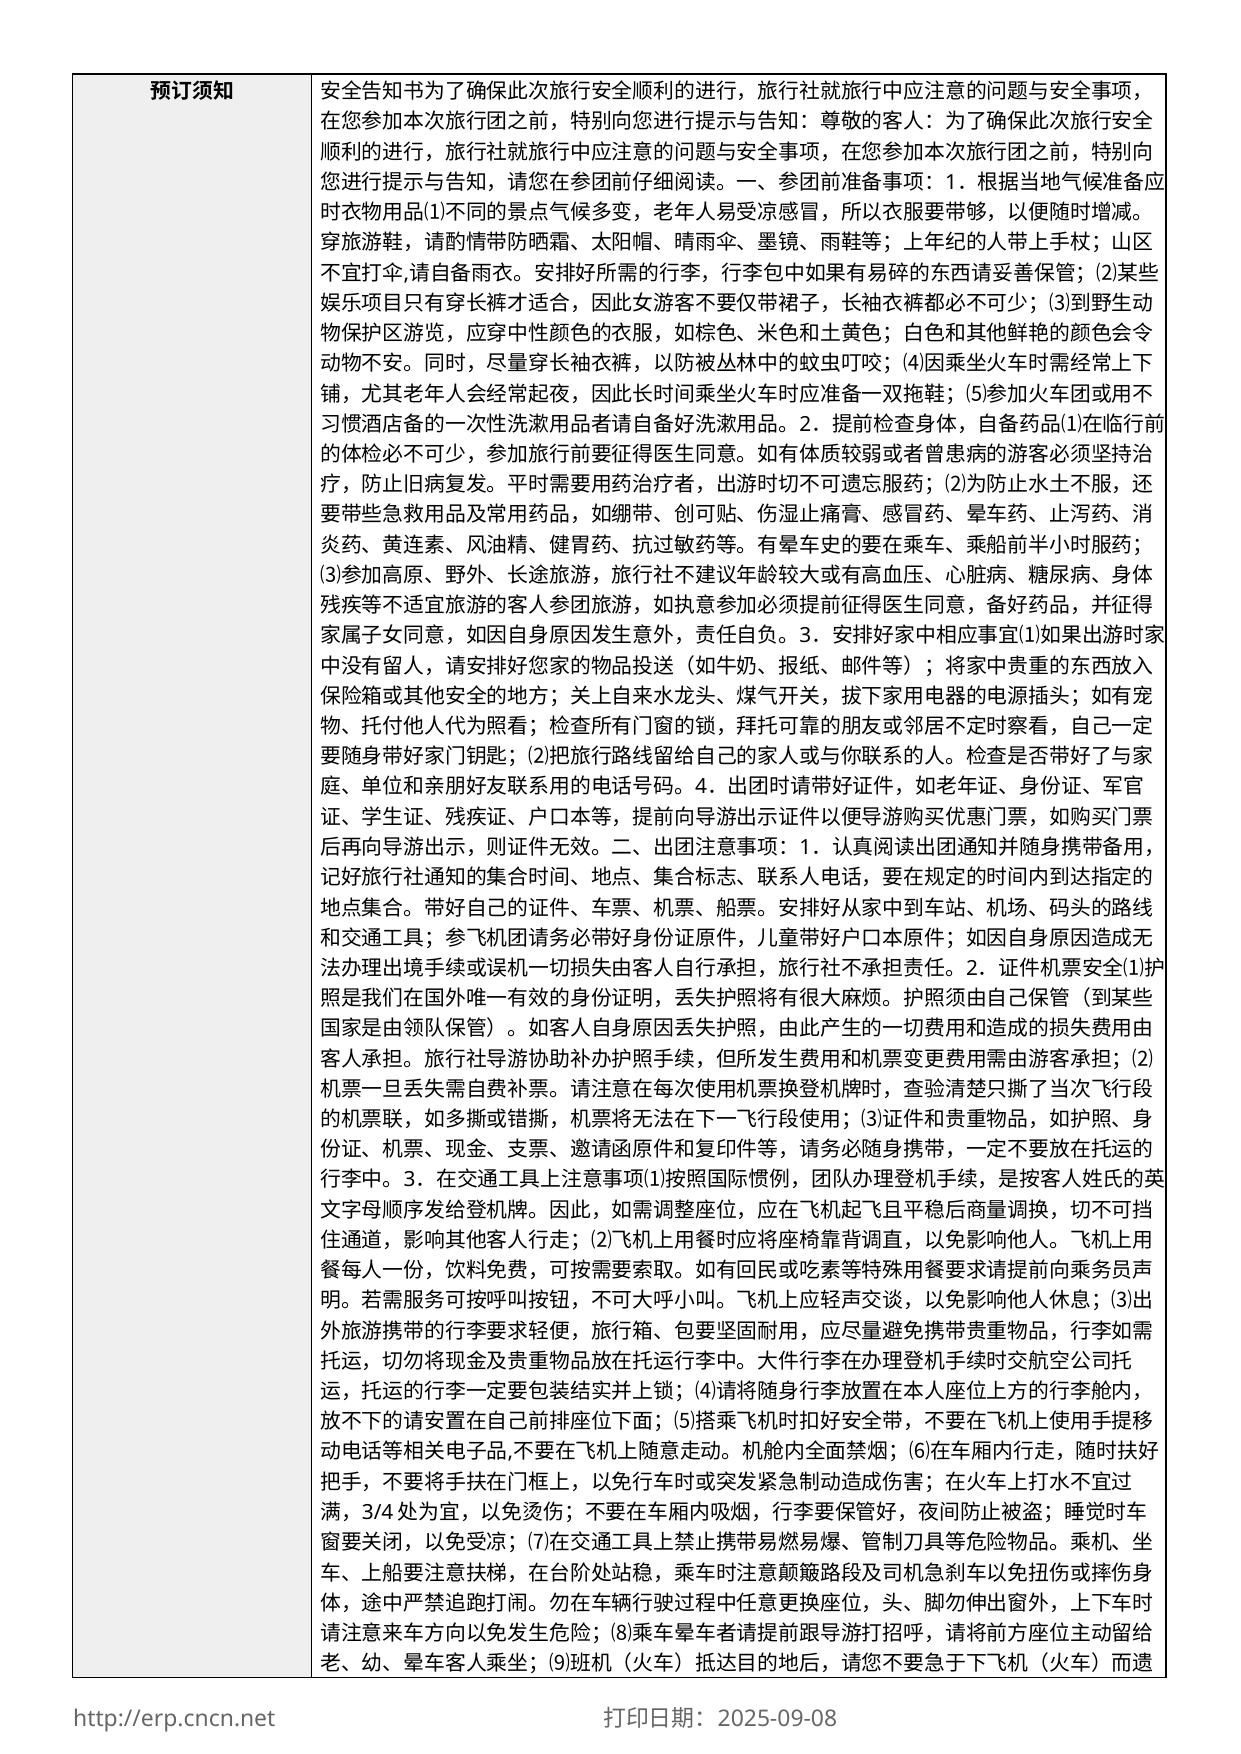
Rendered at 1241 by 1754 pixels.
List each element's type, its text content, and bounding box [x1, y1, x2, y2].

table_header 安全告知书 [312, 75, 1165, 1677]
table_header 预订须知 [73, 75, 311, 1677]
